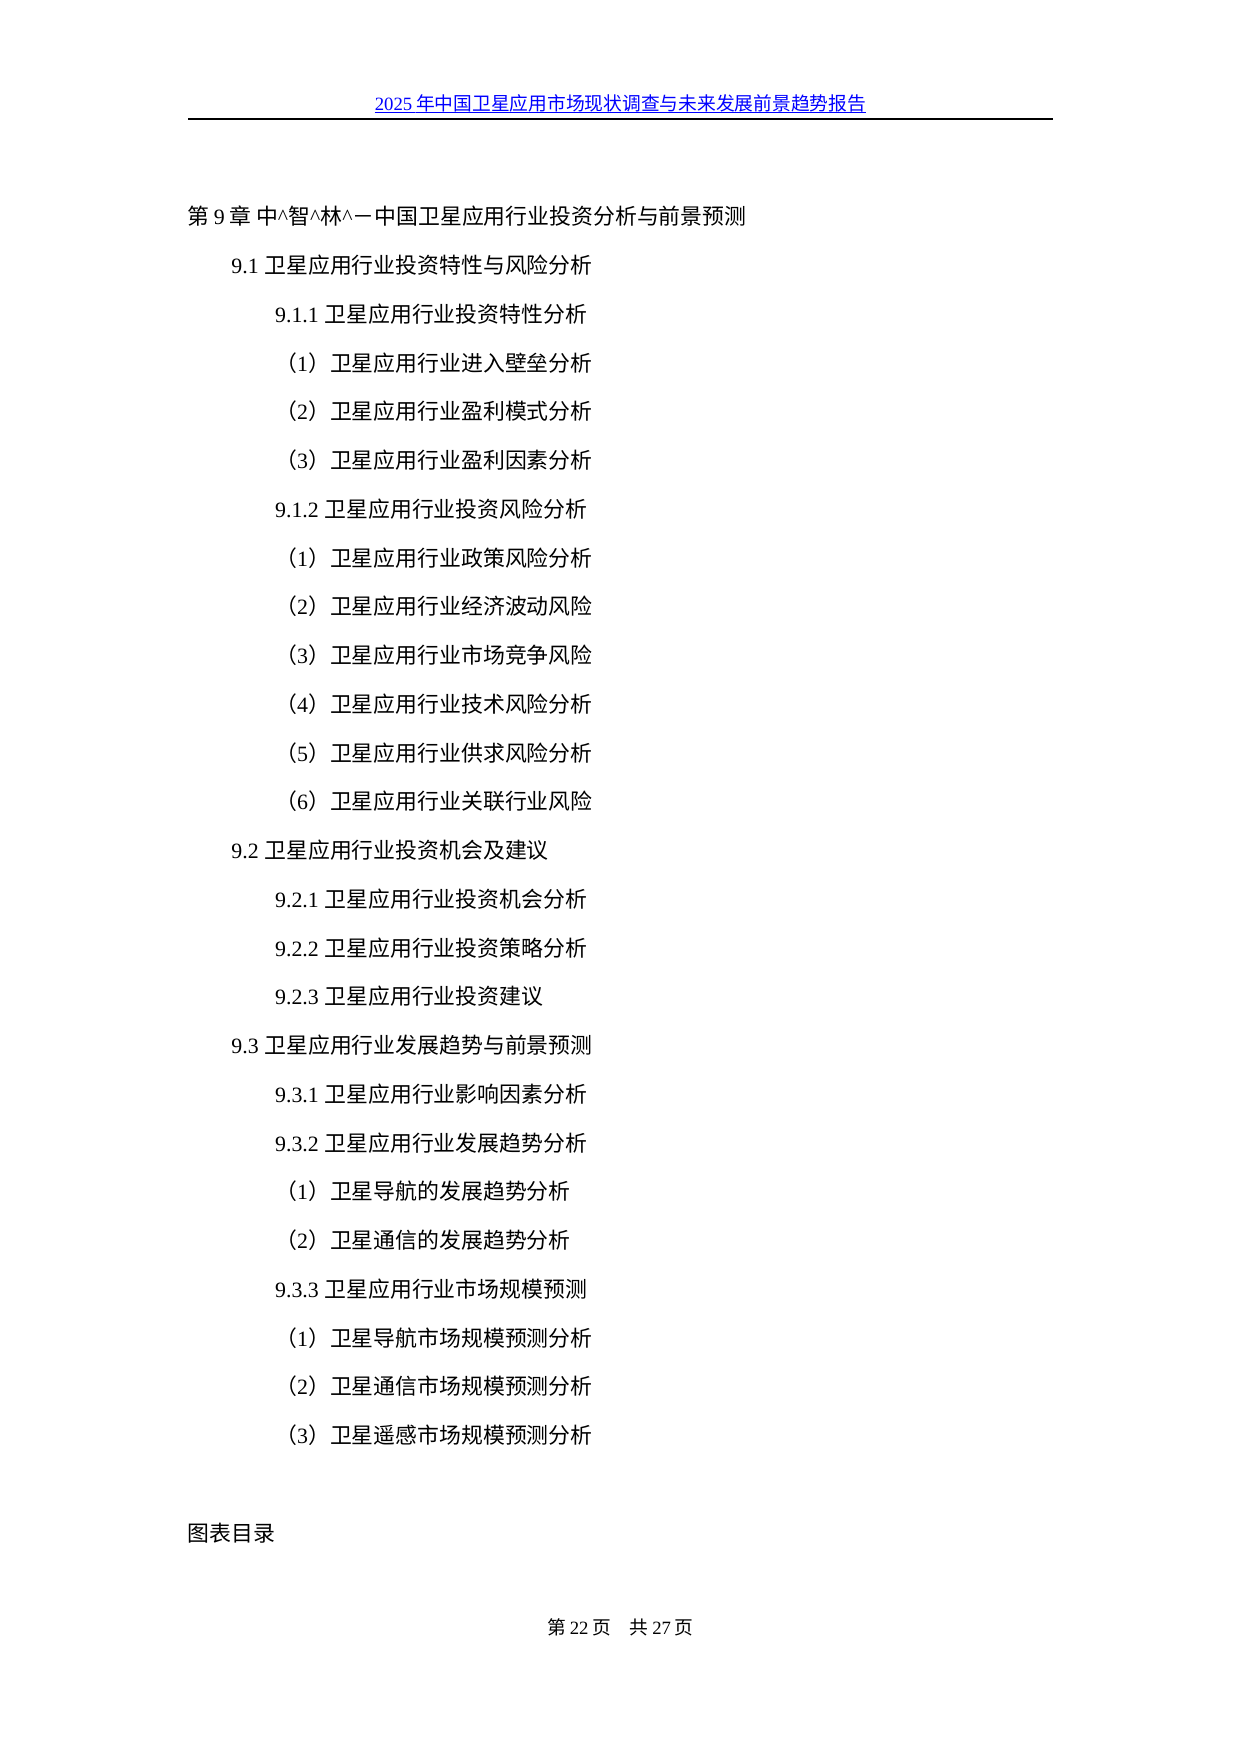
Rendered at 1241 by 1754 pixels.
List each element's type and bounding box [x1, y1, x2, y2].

text [187, 150, 1053, 1548]
